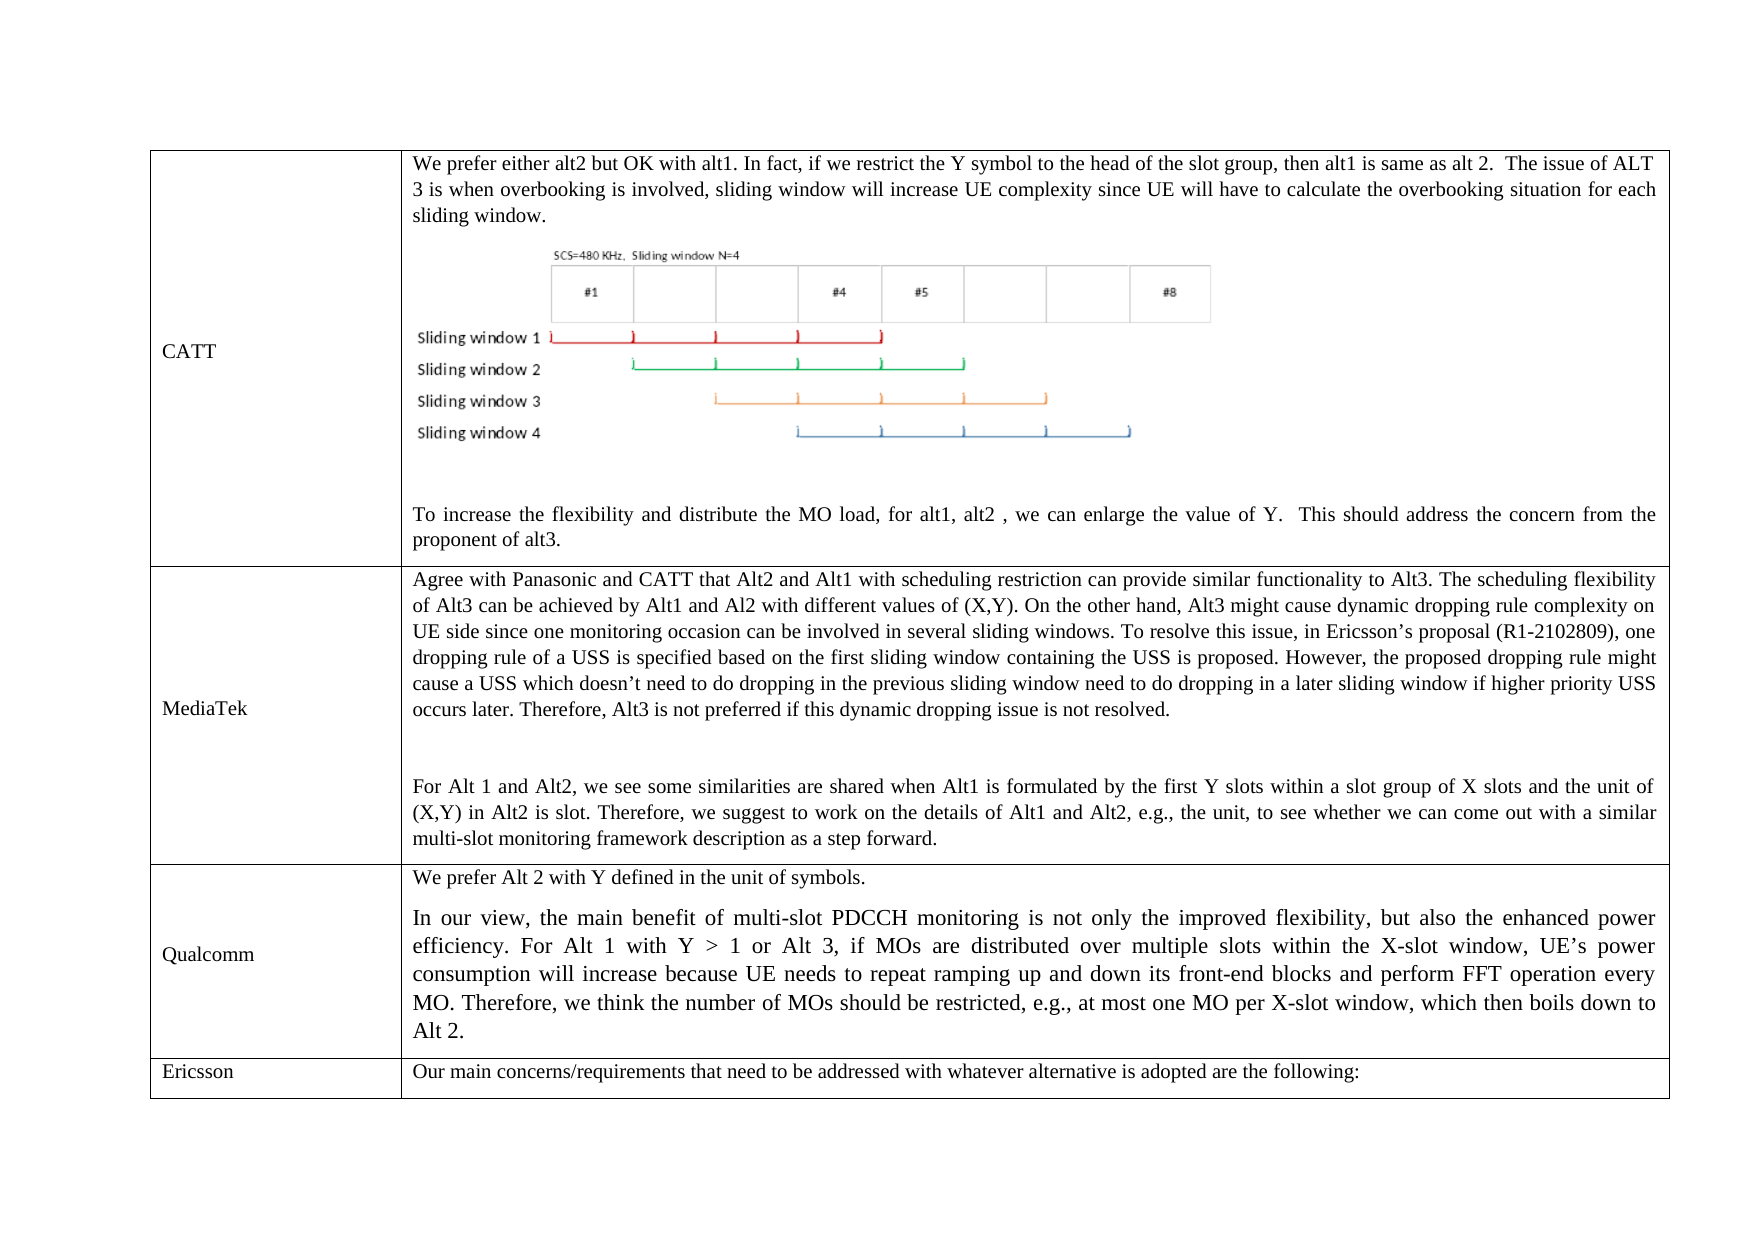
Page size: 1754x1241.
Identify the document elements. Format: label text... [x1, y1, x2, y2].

table_cell Agree with Panasonic and CATT that Alt2 and Alt1 with scheduling restriction can provide similar functionality to Alt3. The scheduling flexibility of Alt3 can be achieved by Alt1 and Al2 with different values of (X,Y). On the other hand, Alt3 might cause dynamic dropping rule complexity on UE side since one monitoring occasion can be involved in several sliding windows. To resolve this issue, in Ericsson’s proposal (R1-2102809), one dropping rule of a USS is specified based on the first sliding window containing the USS is proposed. However, the proposed dropping rule might cause a USS which doesn’t need to do dropping in the previous sliding window need to do dropping in a later sliding window if higher priority USS occurs later. Therefore, Alt3 is not preferred if this dynamic dropping issue is not resolved. For Alt 1 and Alt2, we see some similarities are shared when Alt1 is formulated by the first Y slots within a slot group of X slots and the unit of (X,Y) in Alt2 is slot. Therefore, we suggest to work on the details of Alt1 and Alt2, e.g., the unit, to see whether we can come out with a similar multi-slot monitoring framework description as a step forward. [402, 567, 1669, 864]
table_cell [402, 1059, 1669, 1098]
table_cell We prefer Alt 2 with Y defined in the unit of symbols. In our view, the main benefit of multi-slot PDCCH monitoring is not only the improved flexibility, but also the enhanced power efficiency. For Alt 1 with Y > 1 or Alt 3, if MOs are distributed over multiple slots within the X-slot window, UE’s power consumption will increase because UE needs to repeat ramping up and down its front-end blocks and perform FFT operation every MO. Therefore, we think the number of MOs should be restricted, e.g., at most one MO per X-slot window, which then boils down to Alt 2. [402, 865, 1669, 1058]
table_cell We prefer either alt2 but OK with alt1. In fact, if we restrict the Y symbol to the head of the slot group, then alt1 is same as alt 2. The issue of ALT 3 is when overbooking is involved, sliding window will increase UE complexity since UE will have to calculate the overbooking situation for each sliding window. To increase the flexibility and distribute the MO load, for alt1, alt2 , we can enlarge the value of Y. This should address the concern from the proponent of alt3. [402, 151, 1669, 566]
table_cell MediaTek [151, 567, 401, 864]
table_cell CATT [151, 151, 401, 566]
table_cell Ericsson [151, 1059, 401, 1098]
table_cell Qualcomm [151, 865, 401, 1058]
